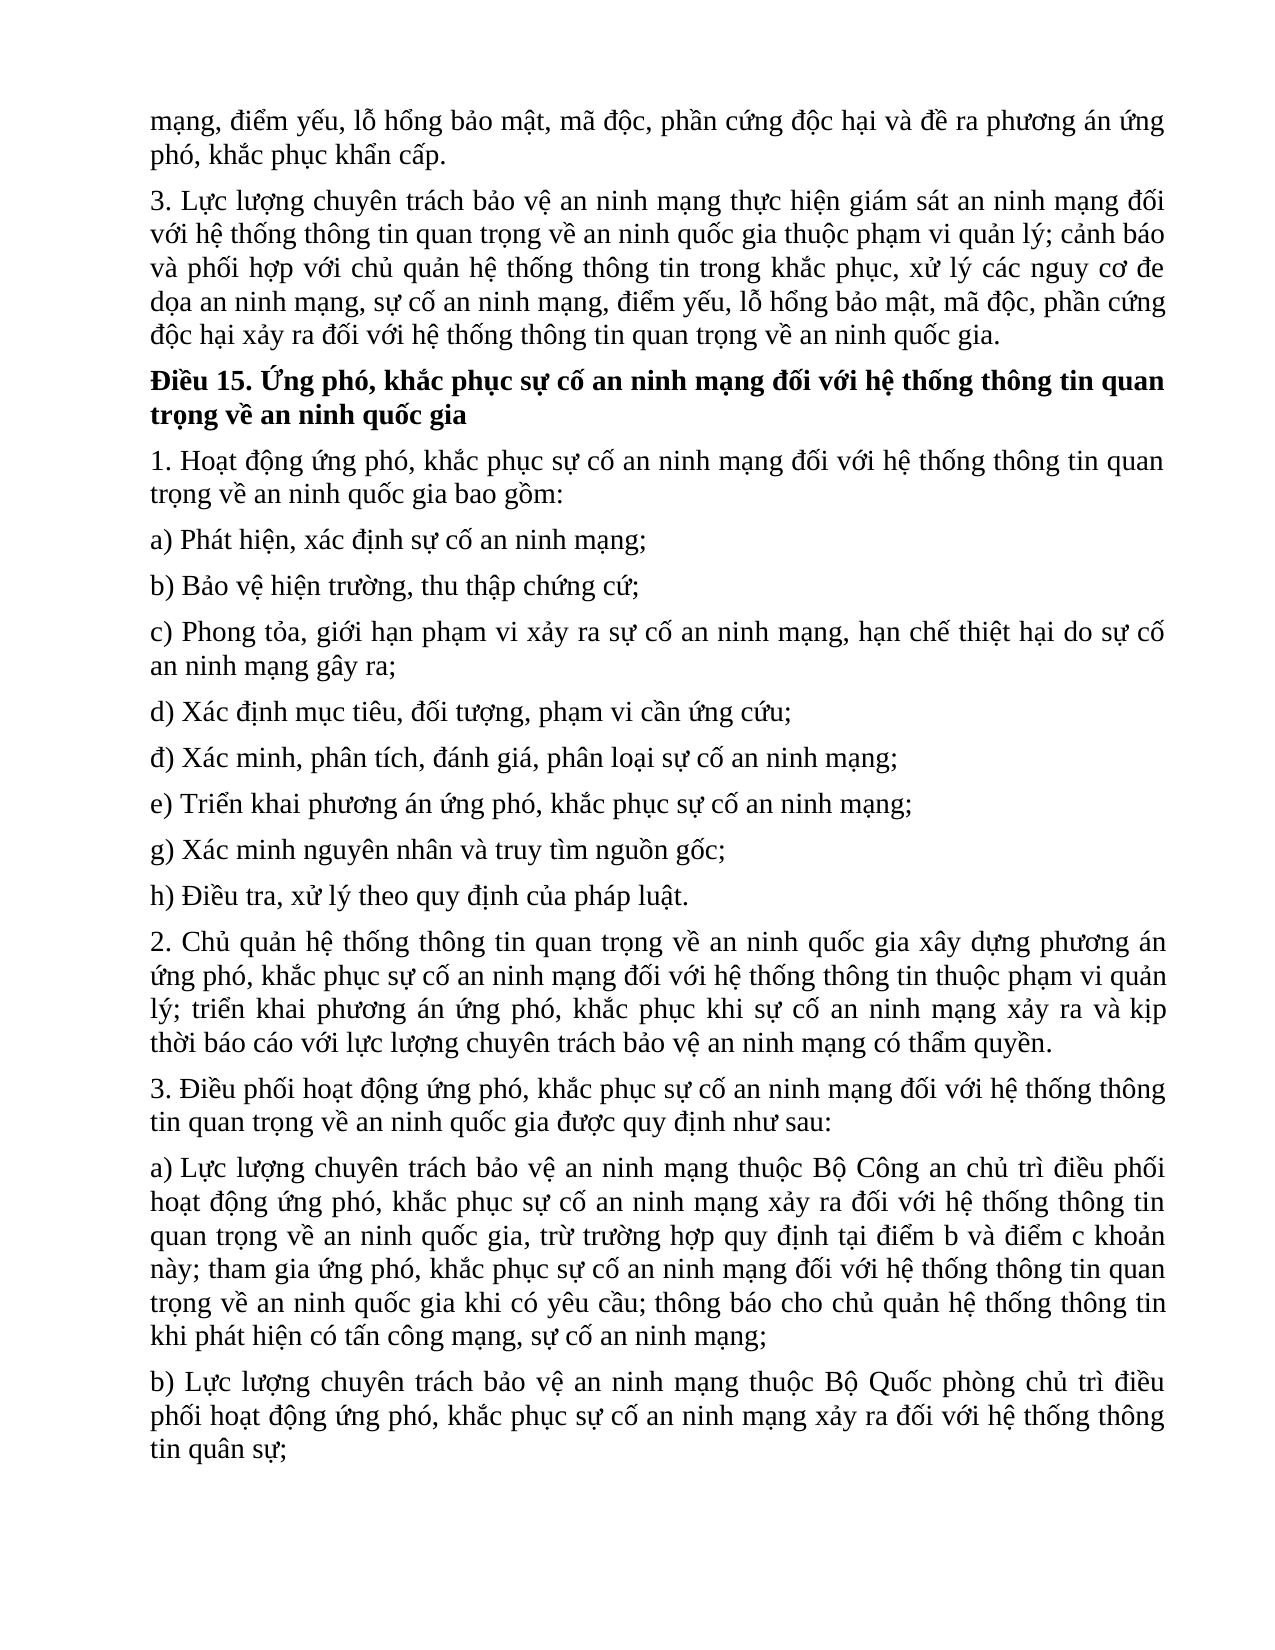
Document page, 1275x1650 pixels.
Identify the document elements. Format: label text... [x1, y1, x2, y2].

text b) Lực lượng chuyên trách bảo vệ an ninh mạng thuộc Bộ Quốc phòng chủ trì điều phối hoạt động ứng phó, khắc phục sự cố an ninh mạng xảy ra đối với hệ thống thông tin quân sự; [150, 1364, 1167, 1465]
text g) Xác minh nguyên nhân và truy tìm nguồn gốc; [150, 832, 1167, 866]
text 1. Hoạt động ứng phó, khắc phục sự cố an ninh mạng đối với hệ thống thông tin quan trọng về an ninh quốc gia bao gồm: [150, 443, 1167, 510]
text a) Lực lượng chuyên trách bảo vệ an ninh mạng thuộc Bộ Công an chủ trì điều phối hoạt động ứng phó, khắc phục sự cố an ninh mạng xảy ra đối với hệ thống thông tin quan trọng về an ninh quốc gia, trừ trường hợp quy định tại điểm b và điểm c khoản này; tham gia ứng phó, khắc phục sự cố an ninh mạng đối với hệ thống thông tin quan trọng về an ninh quốc gia khi có yêu cầu; thông báo cho chủ quản hệ thống thông tin khi phát hiện có tấn công mạng, sự cố an ninh mạng; [150, 1151, 1167, 1352]
text e) Triển khai phương án ứng phó, khắc phục sự cố an ninh mạng; [150, 786, 1167, 820]
text 3. Điều phối hoạt động ứng phó, khắc phục sự cố an ninh mạng đối với hệ thống thông tin quan trọng về an ninh quốc gia được quy định như sau: [150, 1071, 1167, 1138]
text Điều 15. Ứng phó, khắc phục sự cố an ninh mạng đối với hệ thống thông tin quan trọng về an ninh quốc gia [150, 363, 1167, 430]
text 3. Lực lượng chuyên trách bảo vệ an ninh mạng thực hiện giám sát an ninh mạng đối với hệ thống thông tin quan trọng về an ninh quốc gia thuộc phạm vi quản lý; cảnh báo và phối hợp với chủ quản hệ thống thông tin trong khắc phục, xử lý các nguy cơ đe dọa an ninh mạng, sự cố an ninh mạng, điểm yếu, lỗ hổng bảo mật, mã độc, phần cứng độc hại xảy ra đối với hệ thống thông tin quan trọng về an ninh quốc gia. [150, 183, 1167, 351]
text 2. Chủ quản hệ thống thông tin quan trọng về an ninh quốc gia xây dựng phương án ứng phó, khắc phục sự cố an ninh mạng đối với hệ thống thông tin thuộc phạm vi quản lý; triển khai phương án ứng phó, khắc phục khi sự cố an ninh mạng xảy ra và kịp thời báo cáo với lực lượng chuyên trách bảo vệ an ninh mạng có thẩm quyền. [150, 924, 1167, 1058]
text a) Phát hiện, xác định sự cố an ninh mạng; [150, 522, 1167, 556]
text h) Điều tra, xử lý theo quy định của pháp luật. [150, 878, 1167, 912]
text b) Bảo vệ hiện trường, thu thập chứng cứ; [150, 568, 1167, 602]
text d) Xác định mục tiêu, đối tượng, phạm vi cần ứng cứu; [150, 694, 1167, 728]
text đ) Xác minh, phân tích, đánh giá, phân loại sự cố an ninh mạng; [150, 740, 1167, 774]
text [150, 103, 1167, 171]
text c) Phong tỏa, giới hạn phạm vi xảy ra sự cố an ninh mạng, hạn chế thiệt hại do sự cố an ninh mạng gây ra; [150, 614, 1167, 682]
